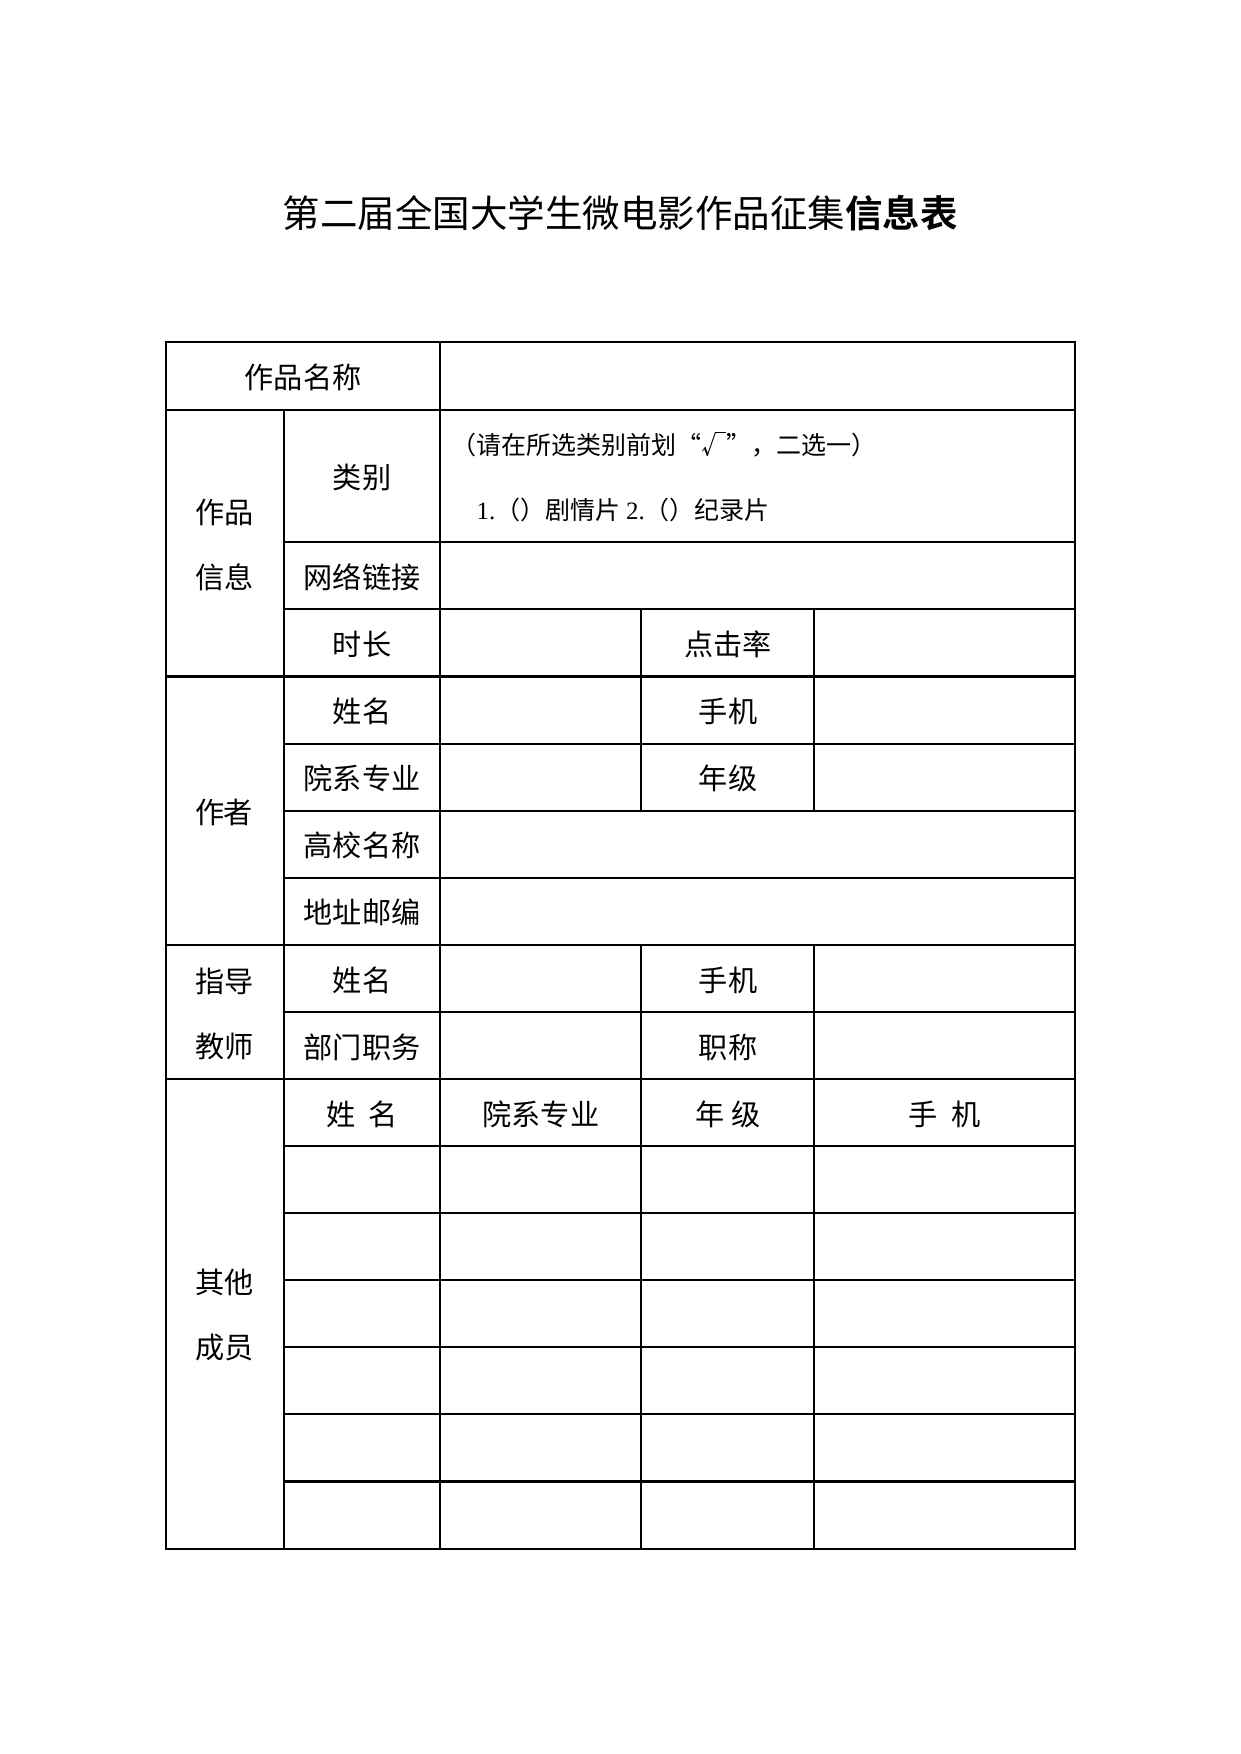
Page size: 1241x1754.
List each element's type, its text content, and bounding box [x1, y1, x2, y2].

table_cell [642, 1415, 813, 1480]
table_cell 点击率 [642, 610, 813, 675]
table_cell [441, 879, 1074, 944]
table_cell [815, 678, 1074, 742]
table_cell 地址邮编 [285, 879, 439, 944]
table_cell [441, 1415, 640, 1480]
table_cell [441, 946, 640, 1011]
table_header [441, 343, 1074, 409]
table_cell [642, 1483, 813, 1547]
table_cell 其他 成员 [167, 1080, 283, 1547]
table_cell [815, 1013, 1074, 1078]
table_cell 部门职务 [285, 1013, 439, 1078]
table_cell [441, 745, 640, 809]
table_cell 手机 [642, 946, 813, 1011]
table_cell 类别 [285, 411, 439, 541]
table_cell [285, 1281, 439, 1346]
table_cell [441, 543, 1074, 608]
table_cell [815, 1281, 1074, 1346]
table_cell [441, 610, 640, 675]
table_cell [441, 1483, 640, 1547]
table_cell 姓名 [285, 946, 439, 1011]
table_cell [642, 1214, 813, 1279]
table_cell [815, 1214, 1074, 1279]
table_cell [441, 1013, 640, 1078]
table_cell [815, 745, 1074, 809]
table_cell [285, 1415, 439, 1480]
table_cell 院系专业 [285, 745, 439, 809]
table_cell 作者 [167, 678, 283, 944]
table_cell 手 机 [815, 1080, 1074, 1145]
table_cell 年 级 [642, 1080, 813, 1145]
table_cell [441, 678, 640, 742]
table_cell 院系专业 [441, 1080, 640, 1145]
table_cell 姓 名 [285, 1080, 439, 1145]
table_cell [285, 1147, 439, 1212]
text =第二届全国大学生微电影作品征集信息表 [187, 178, 1053, 243]
table_cell [815, 1147, 1074, 1212]
table_cell [815, 946, 1074, 1011]
table_cell [642, 1147, 813, 1212]
table_cell 指导 教师 [167, 946, 283, 1078]
table_cell 作品 信息 [167, 411, 283, 675]
table_cell 网络链接 [285, 543, 439, 608]
table_cell 高校名称 [285, 812, 439, 877]
table_header 作品名称 [167, 343, 439, 409]
table_cell [815, 1348, 1074, 1413]
table_cell 年级 [642, 745, 813, 809]
table_cell （请在所选类别前划“√”，二选一） 1.（）剧情片 2.（）纪录片 [441, 411, 1074, 541]
table_cell [285, 1483, 439, 1547]
table_cell [441, 1147, 640, 1212]
table_cell [642, 1348, 813, 1413]
table_cell 职称 [642, 1013, 813, 1078]
table_cell [441, 812, 1074, 877]
table_cell 时长 [285, 610, 439, 675]
table_cell [285, 1348, 439, 1413]
table_cell [815, 1483, 1074, 1547]
table_cell [815, 610, 1074, 675]
table_cell [441, 1214, 640, 1279]
table_cell [441, 1348, 640, 1413]
table_cell [441, 1281, 640, 1346]
table_cell [642, 1281, 813, 1346]
table_cell 姓名 [285, 678, 439, 742]
table_cell 手机 [642, 678, 813, 742]
table_cell [285, 1214, 439, 1279]
table_cell [815, 1415, 1074, 1480]
